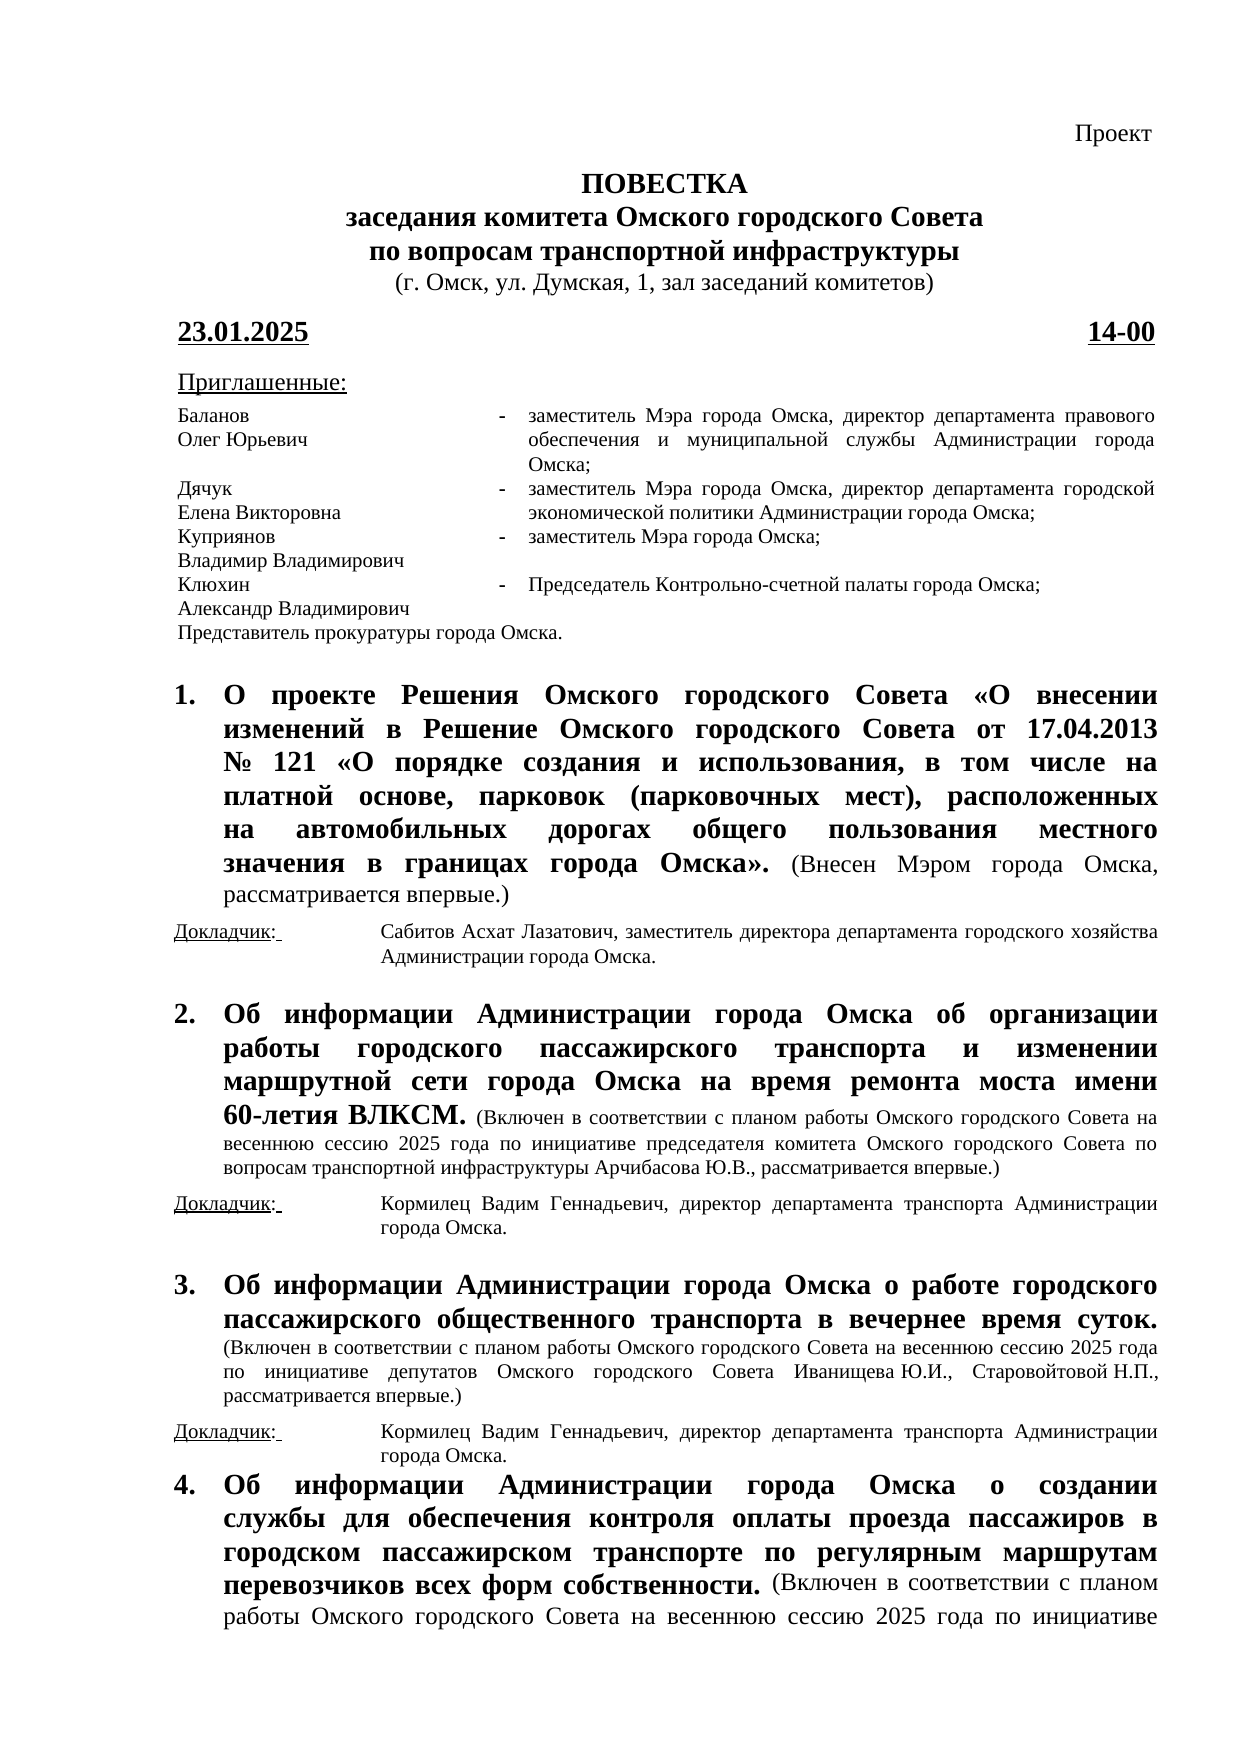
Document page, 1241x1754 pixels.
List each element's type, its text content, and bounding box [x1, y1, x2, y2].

table_cell Председатель Контрольно-счетной палаты города Омска; [517, 572, 1167, 620]
table_header - [487, 403, 517, 476]
table_cell - [487, 524, 517, 572]
table_cell Кормилец Вадим Геннадьевич, директор департамента транспорта Администрации города Омска. [369, 1419, 1170, 1467]
table_cell Сабитов Асхат Лазатович, заместитель директора департамента городского хозяйства Администрации города Омска. [369, 920, 1170, 968]
table_cell - [487, 476, 517, 524]
text Приглашенные: [177, 367, 1152, 396]
text заседания комитета Омского городского Совета [177, 199, 1152, 233]
table_cell заместитель Мэра города Омска; [517, 524, 1167, 572]
table_header Баланов Олег Юрьевич [166, 403, 487, 476]
table_cell Кормилец Вадим Геннадьевич, директор департамента транспорта Администрации города Омска. [369, 1191, 1170, 1239]
table_header Об информации Администрации города Омска об организации работы городского пассажирского транспорта и изменении маршрутной сети города Омска на время ремонта моста имени 60-летия ВЛКСМ. (Включен в соответствии с планом работы Омского городского Совета на весеннюю сессию 2025 года по инициативе председателя комитета Омского городского Совета по вопросам транспортной инфраструктуры Арчибасова Ю.В., рассматривается впервые.) [212, 996, 1170, 1191]
table_header заместитель Мэра города Омска, директор департамента правового обеспечения и муниципальной службы Администрации города Омска; [517, 403, 1167, 476]
table_header Об информации Администрации города Омска о работе городского пассажирского общественного транспорта в вечернее время суток. (Включен в соответствии с планом работы Омского городского Совета на весеннюю сессию 2025 года по инициативе депутатов Омского городского Совета Иванищева Ю.И., Старовойтовой Н.П., рассматривается впервые.) [212, 1268, 1170, 1419]
table_cell - [487, 572, 517, 620]
table_header О проекте Решения Омского городского Совета «О внесении изменений в Решение Омского городского Совета от 17.04.2013 № 121 «О порядке создания и использования, в том числе на платной основе, парковок (парковочных мест), расположенных на автомобильных дорогах общего пользования местного значения в границах города Омска». (Внесен Мэром города Омска, рассматривается впервые.) [212, 678, 1170, 919]
table_header 2. [163, 996, 212, 1191]
text (г. Омск, ул. Думская, 1, зал заседаний комитетов) [177, 267, 1152, 295]
table_cell Докладчик: [163, 920, 369, 968]
table_cell 4. [163, 1467, 212, 1630]
table_cell Докладчик: [163, 1419, 369, 1467]
table_header 3. [163, 1268, 212, 1419]
table_cell Куприянов Владимир Владимирович [166, 524, 487, 572]
table_cell Представитель прокуратуры города Омска. [166, 620, 1167, 644]
table_cell Докладчик: [163, 1191, 369, 1239]
table_header 14-00 [672, 315, 1167, 348]
text по вопросам транспортной инфраструктуры [177, 233, 1152, 267]
table_cell заместитель Мэра города Омска, директор департамента городской экономической политики Администрации города Омска; [517, 476, 1167, 524]
table_cell Клюхин Александр Владимирович [166, 572, 487, 620]
text ПОВЕСТКА [177, 166, 1152, 199]
table_header 23.01.2025 [166, 315, 672, 348]
table_header 1. [163, 678, 212, 919]
table_cell Дячук Елена Викторовна [166, 476, 487, 524]
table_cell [212, 1467, 1170, 1630]
text Проект [177, 118, 1152, 147]
